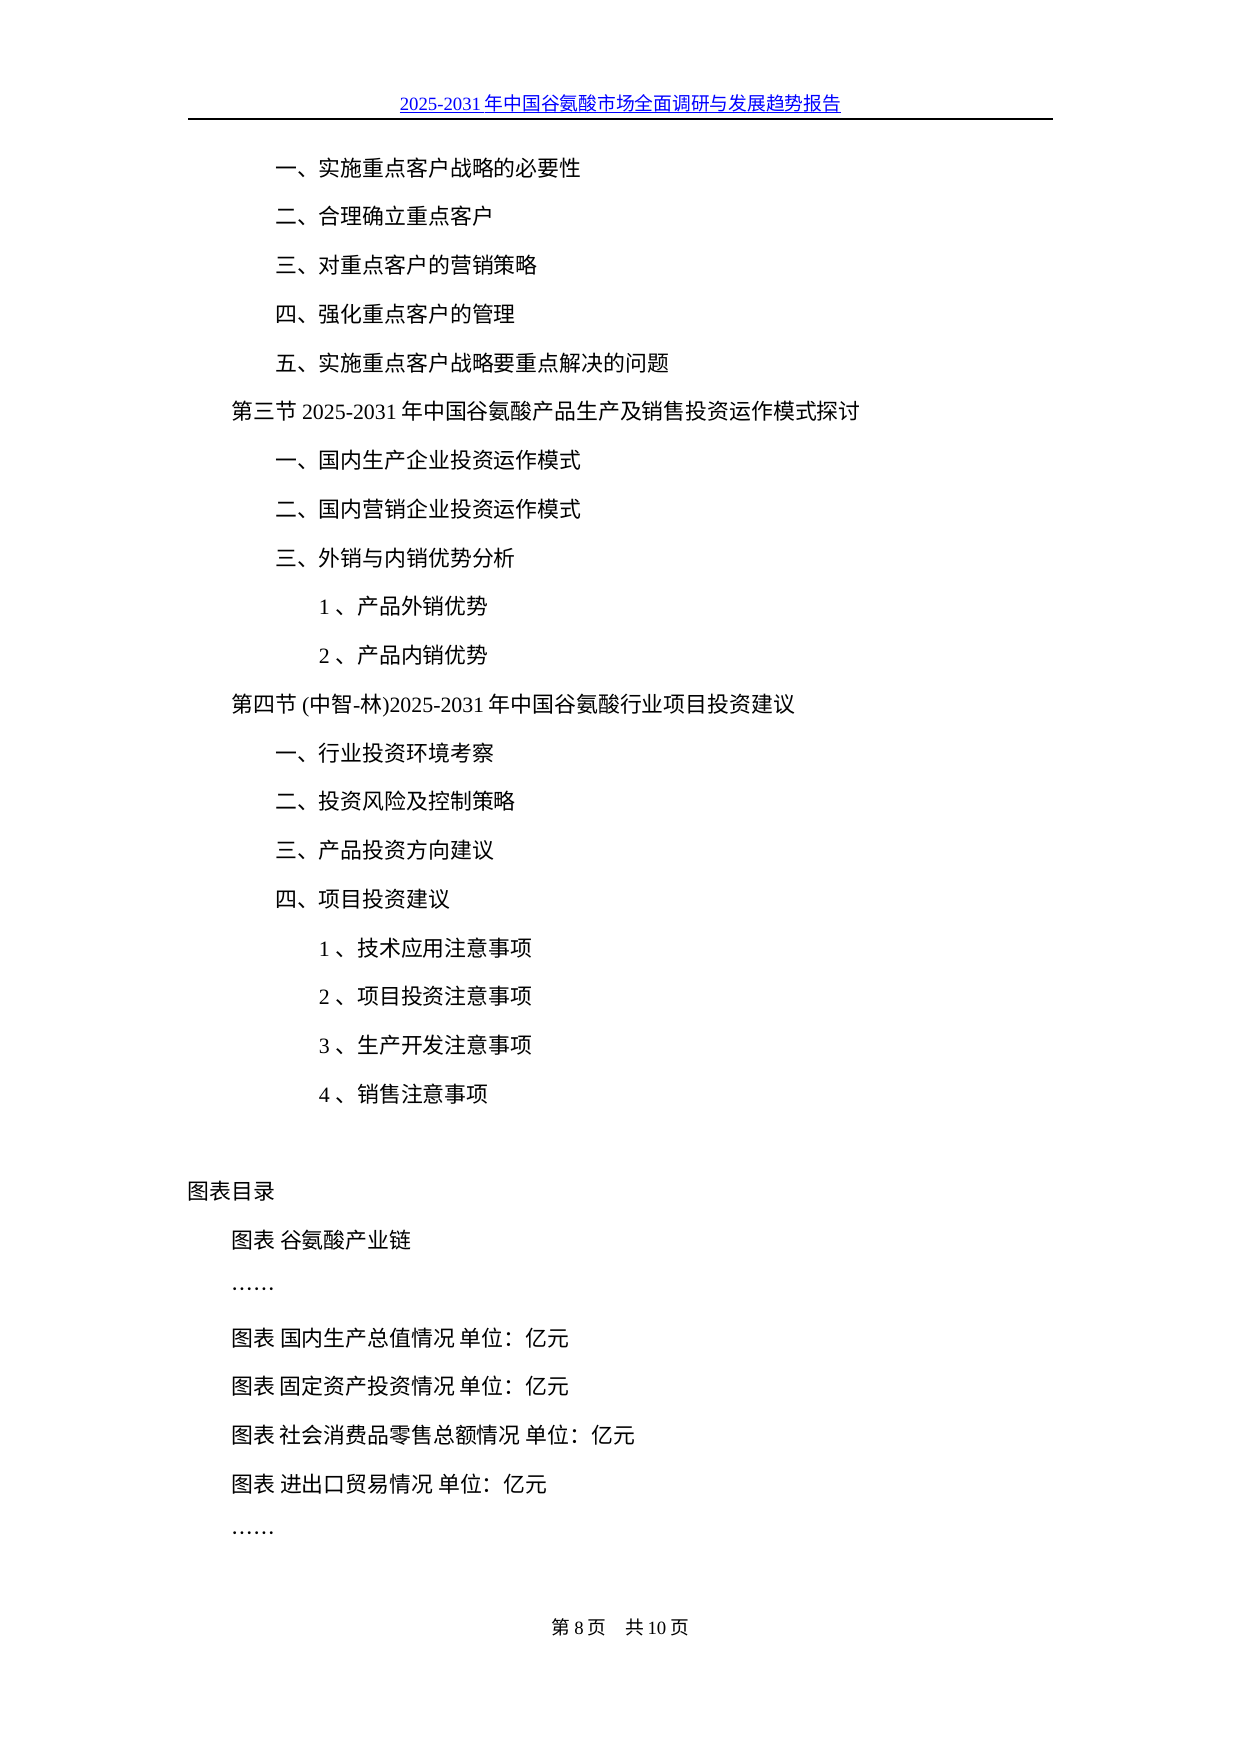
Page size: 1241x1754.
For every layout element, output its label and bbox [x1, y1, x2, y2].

text [187, 150, 1053, 1548]
